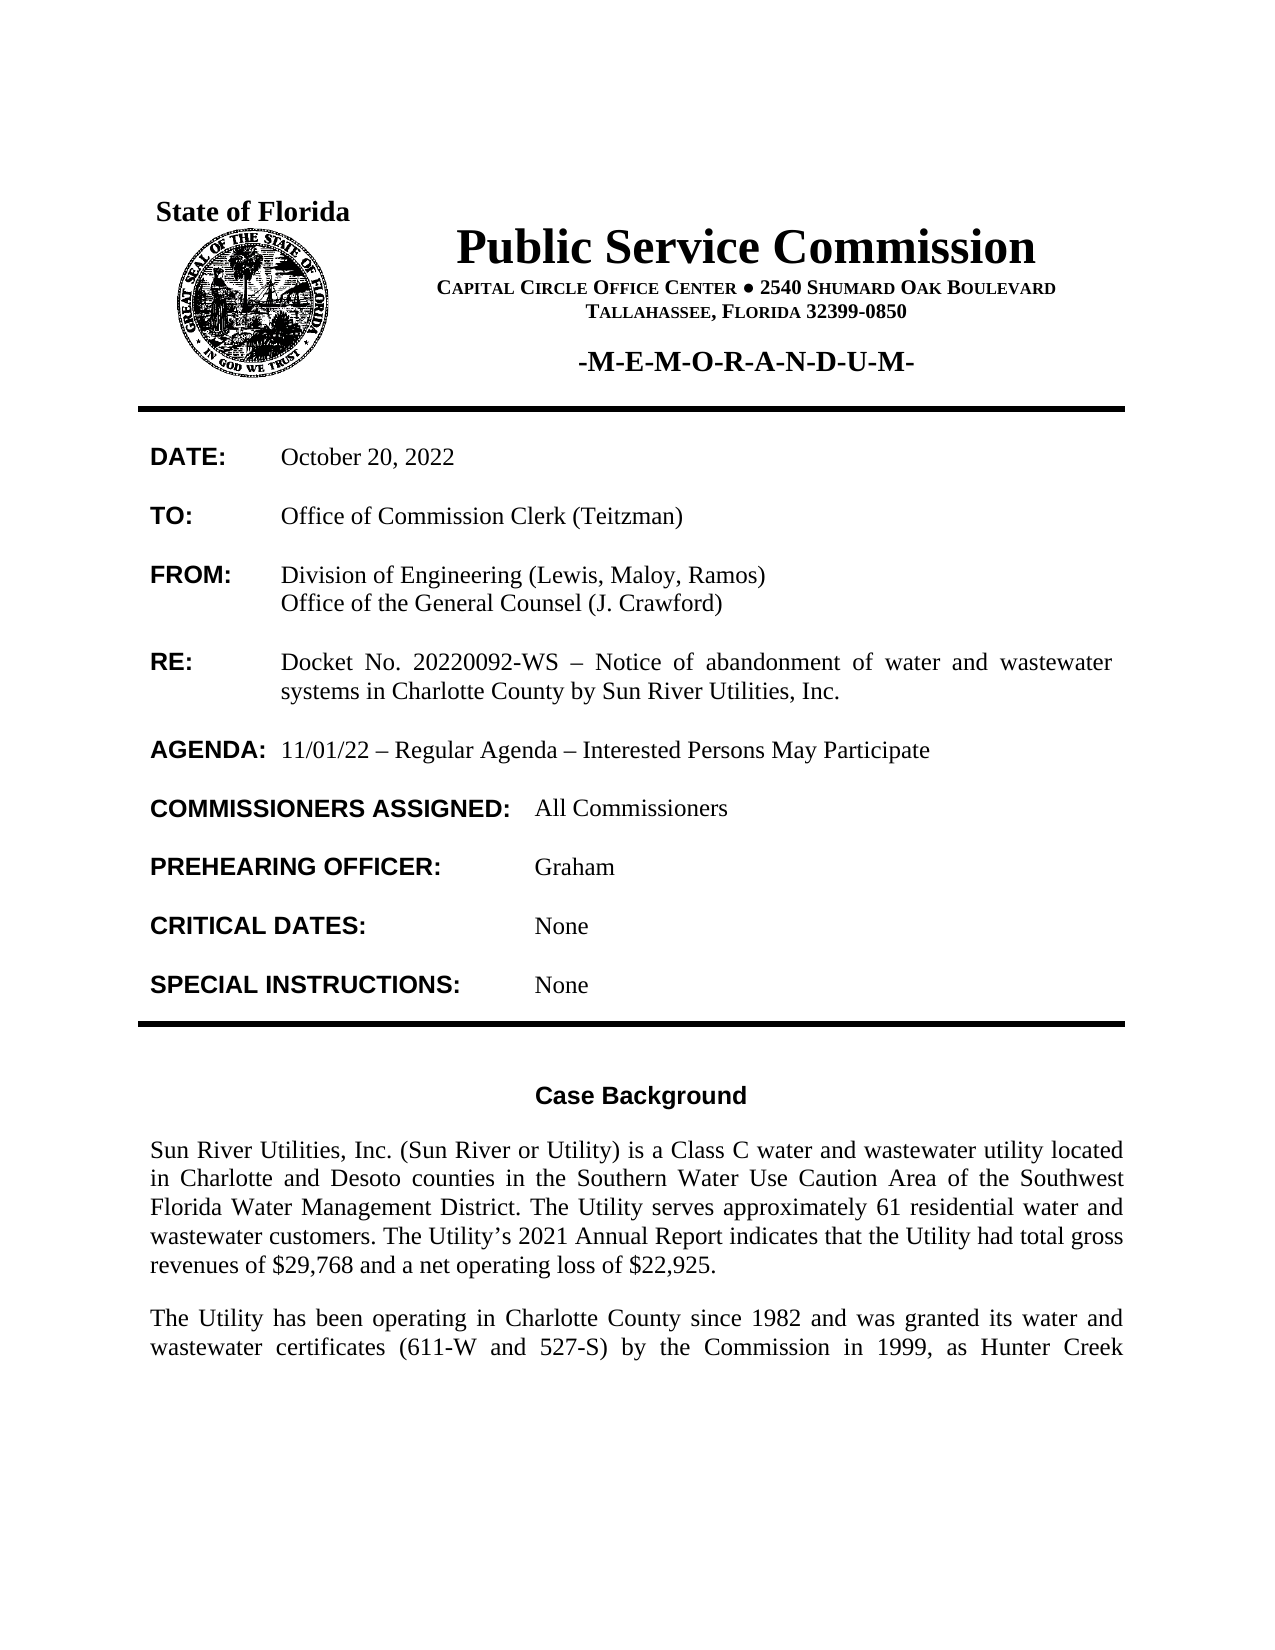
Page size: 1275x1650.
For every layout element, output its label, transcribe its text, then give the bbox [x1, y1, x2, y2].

table_cell Division of Engineering (Lewis, Maloy, Ramos) Office of the General Counsel (J. Crawford) [269, 530, 1125, 617]
table_cell SPECIAL INSTRUCTIONS: [138, 940, 522, 1021]
table_cell RE: [138, 617, 268, 705]
table_cell Docket No. 20220092-WS – Notice of abandonment of water and wastewater systems in Charlotte County by Sun River Utilities, Inc. [269, 617, 1125, 705]
table_cell DATE: [138, 412, 268, 471]
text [150, 1303, 1125, 1390]
table_cell None [522, 940, 1125, 1021]
table_cell 11/01/22 – Regular Agenda – Interested Persons May Participate [269, 705, 1125, 763]
table_cell TO: [138, 471, 268, 530]
table_cell PREHEARING OFFICER: [138, 822, 522, 881]
table_cell All Commissioners [522, 764, 1125, 822]
picture [176, 227, 329, 378]
text Sun River Utilities, Inc. (Sun River or Utility) is a Class C water and wastewater utility located in Charlotte and Desoto counties in the Southern Water Use Caution Area of the Southwest Florida Water Management District. The Utility serves approximately 61 residential water and wastewater customers. The Utility’s 2021 Annual Report indicates that the Utility had total gross revenues of $29,768 and a net operating loss of $22,925. [150, 1135, 1125, 1278]
table_cell October 20, 2022 [269, 412, 1125, 471]
subtitle Case Background [150, 1081, 1125, 1110]
table_cell Graham [522, 822, 1125, 881]
table_header State of Florida [138, 194, 367, 406]
table_header Public Service Commission Capital Circle Office Center ● 2540 Shumard Oak Boulevard Tallahassee, Florida 32399-0850 -M-E-M-O-R-A-N-D-U-M- [367, 194, 1125, 406]
table_cell FROM: [138, 530, 268, 617]
table_cell AGENDA: [138, 705, 268, 763]
table_cell None [522, 881, 1125, 940]
table_cell COMMISSIONERS ASSIGNED: [138, 764, 522, 822]
table_cell Office of Commission Clerk (Teitzman) [269, 471, 1125, 530]
table_cell CRITICAL DATES: [138, 881, 522, 940]
